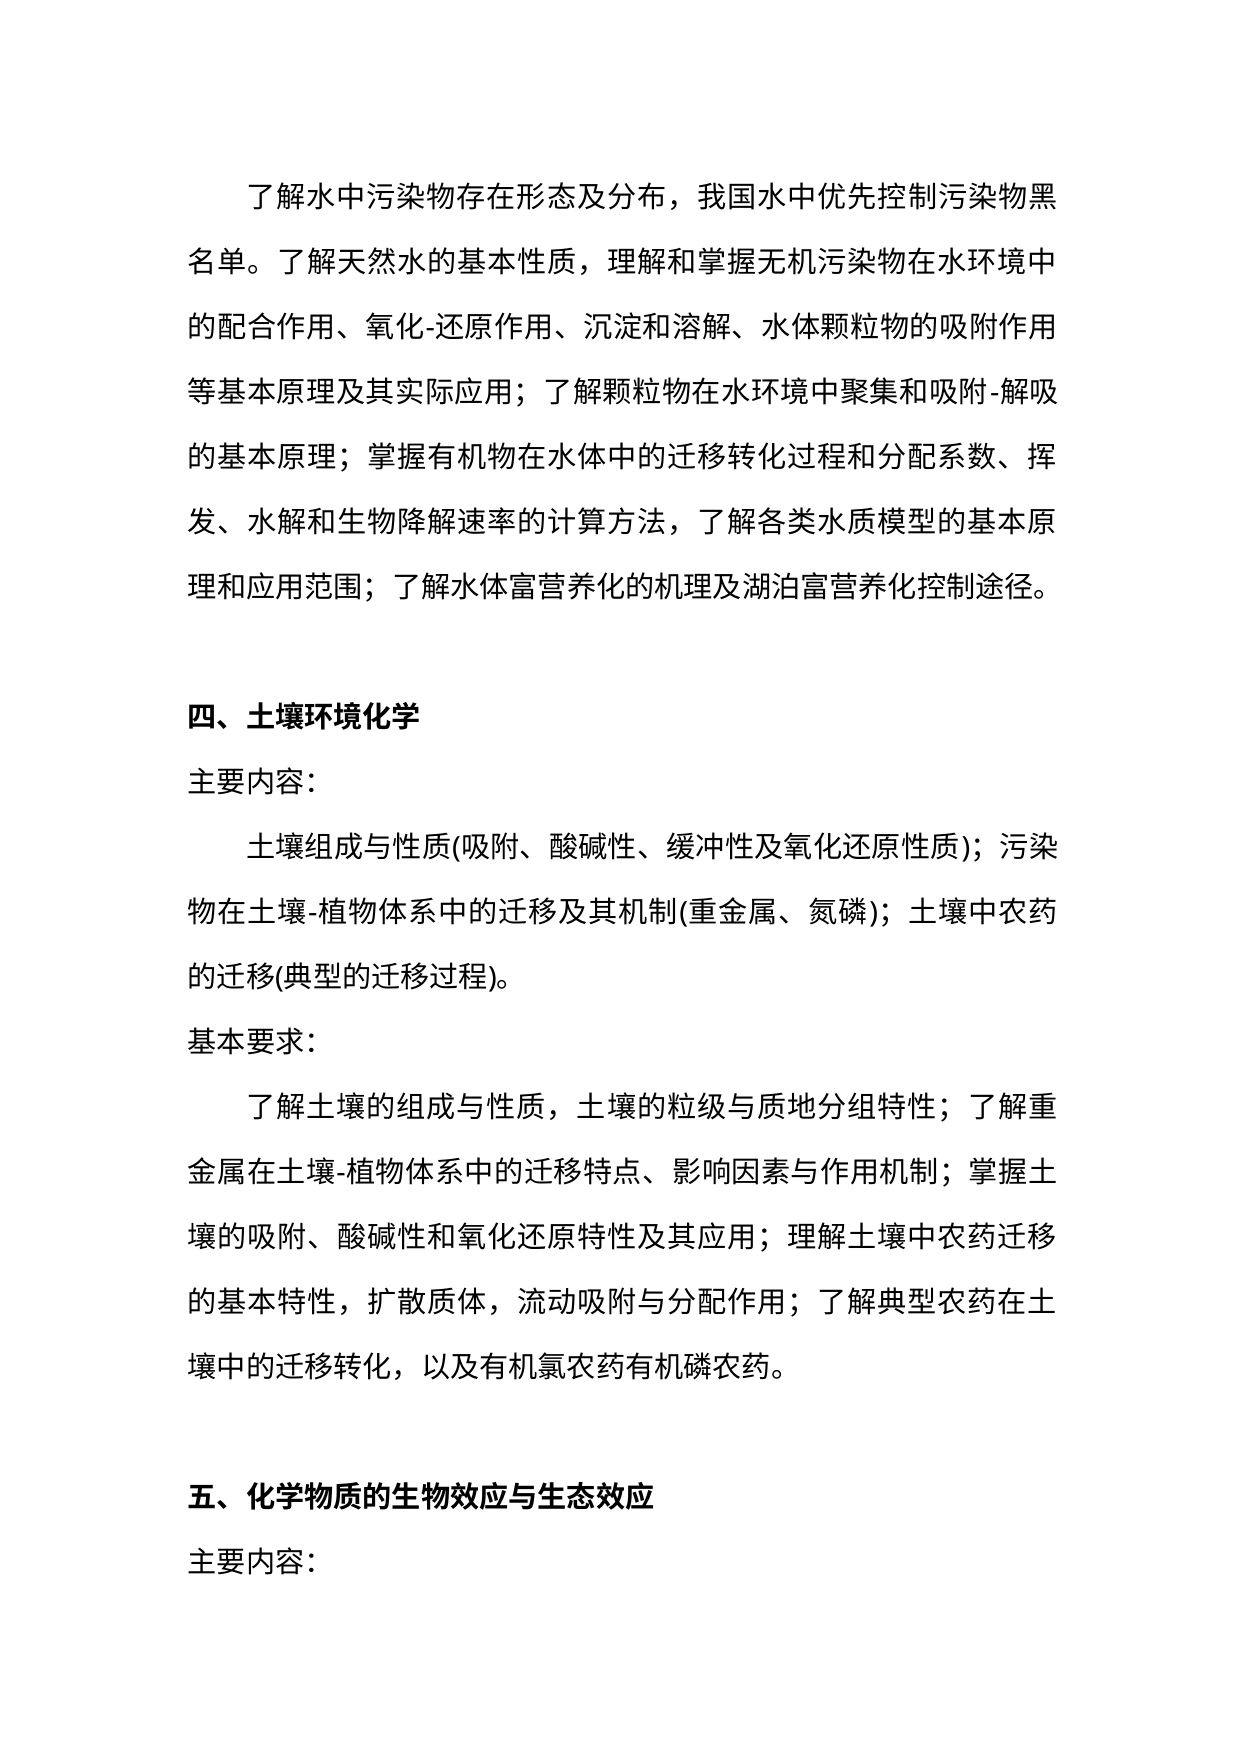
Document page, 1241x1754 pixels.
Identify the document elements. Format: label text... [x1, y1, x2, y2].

text 土壤组成与性质(吸附、酸碱性、缓冲性及氧化还原性质)；污染物在土壤-植物体系中的迁移及其机制(重金属、氮磷)；土壤中农药的迁移(典型的迁移过程)。 [187, 812, 1059, 1007]
text 基本要求： [187, 1007, 1059, 1072]
text 了解土壤的组成与性质，土壤的粒级与质地分组特性；了解重金属在土壤-植物体系中的迁移特点、影响因素与作用机制；掌握土壤的吸附、酸碱性和氧化还原特性及其应用；理解土壤中农药迁移的基本特性，扩散质体，流动吸附与分配作用；了解典型农药在土壤中的迁移转化，以及有机氯农药有机磷农药。 [187, 1072, 1059, 1397]
text 主要内容： [187, 747, 1059, 812]
text 主要内容： [187, 1527, 1059, 1592]
text 五、化学物质的生物效应与生态效应 [187, 1462, 1059, 1527]
text 四、土壤环境化学 [187, 682, 1059, 747]
text 了解水中污染物存在形态及分布，我国水中优先控制污染物黑名单。了解天然水的基本性质，理解和掌握无机污染物在水环境中的配合作用、氧化-还原作用、沉淀和溶解、水体颗粒物的吸附作用等基本原理及其实际应用；了解颗粒物在水环境中聚集和吸附-解吸的基本原理；掌握有机物在水体中的迁移转化过程和分配系数、挥发、水解和生物降解速率的计算方法，了解各类水质模型的基本原理和应用范围；了解水体富营养化的机理及湖泊富营养化控制途径。 [188, 162, 1059, 617]
